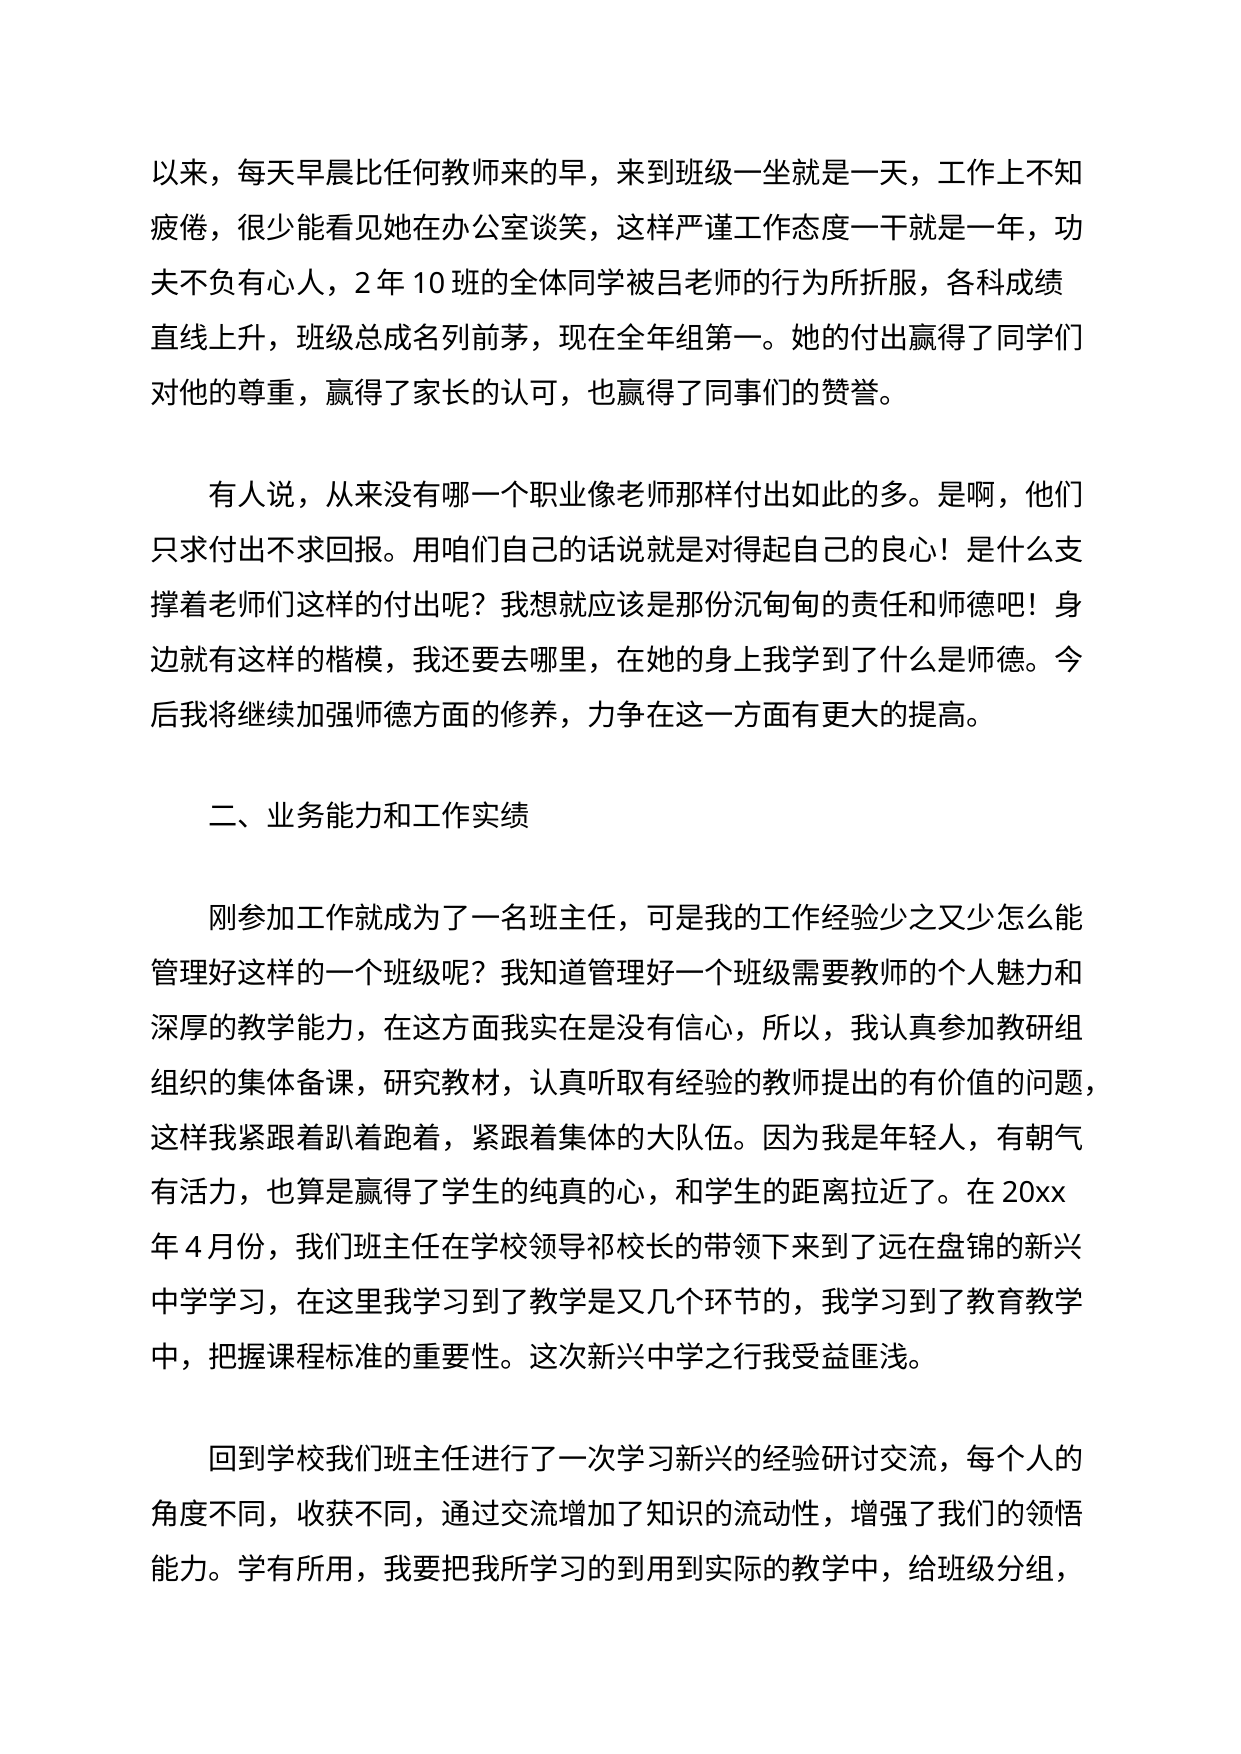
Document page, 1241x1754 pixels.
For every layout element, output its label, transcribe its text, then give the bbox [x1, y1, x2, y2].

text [150, 1436, 1090, 1588]
text 二、业务能力和工作实绩 [150, 793, 1090, 835]
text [150, 150, 1090, 412]
text 刚参加工作就成为了一名班主任，可是我的工作经验少之又少怎么能管理好这样的一个班级呢？我知道管理好一个班级需要教师的个人魅力和深厚的教学能力，在这方面我实在是没有信心，所以，我认真参加教研组组织的集体备课，研究教材，认真听取有经验的教师提出的有价值的问题，这样我紧跟着趴着跑着，紧跟着集体的大队伍。因为我是年轻人，有朝气有活力，也算是赢得了学生的纯真的心，和学生的距离拉近了。在20xx年4月份，我们班主任在学校领导祁校长的带领下来到了远在盘锦的新兴中学学习，在这里我学习到了教学是又几个环节的，我学习到了教育教学中，把握课程标准的重要性。这次新兴中学之行我受益匪浅。 [150, 894, 1090, 1376]
text 有人说，从来没有哪一个职业像老师那样付出如此的多。是啊，他们只求付出不求回报。用咱们自己的话说就是对得起自己的良心！是什么支撑着老师们这样的付出呢？我想就应该是那份沉甸甸的责任和师德吧！身边就有这样的楷模，我还要去哪里，在她的身上我学到了什么是师德。今后我将继续加强师德方面的修养，力争在这一方面有更大的提高。 [150, 471, 1090, 733]
